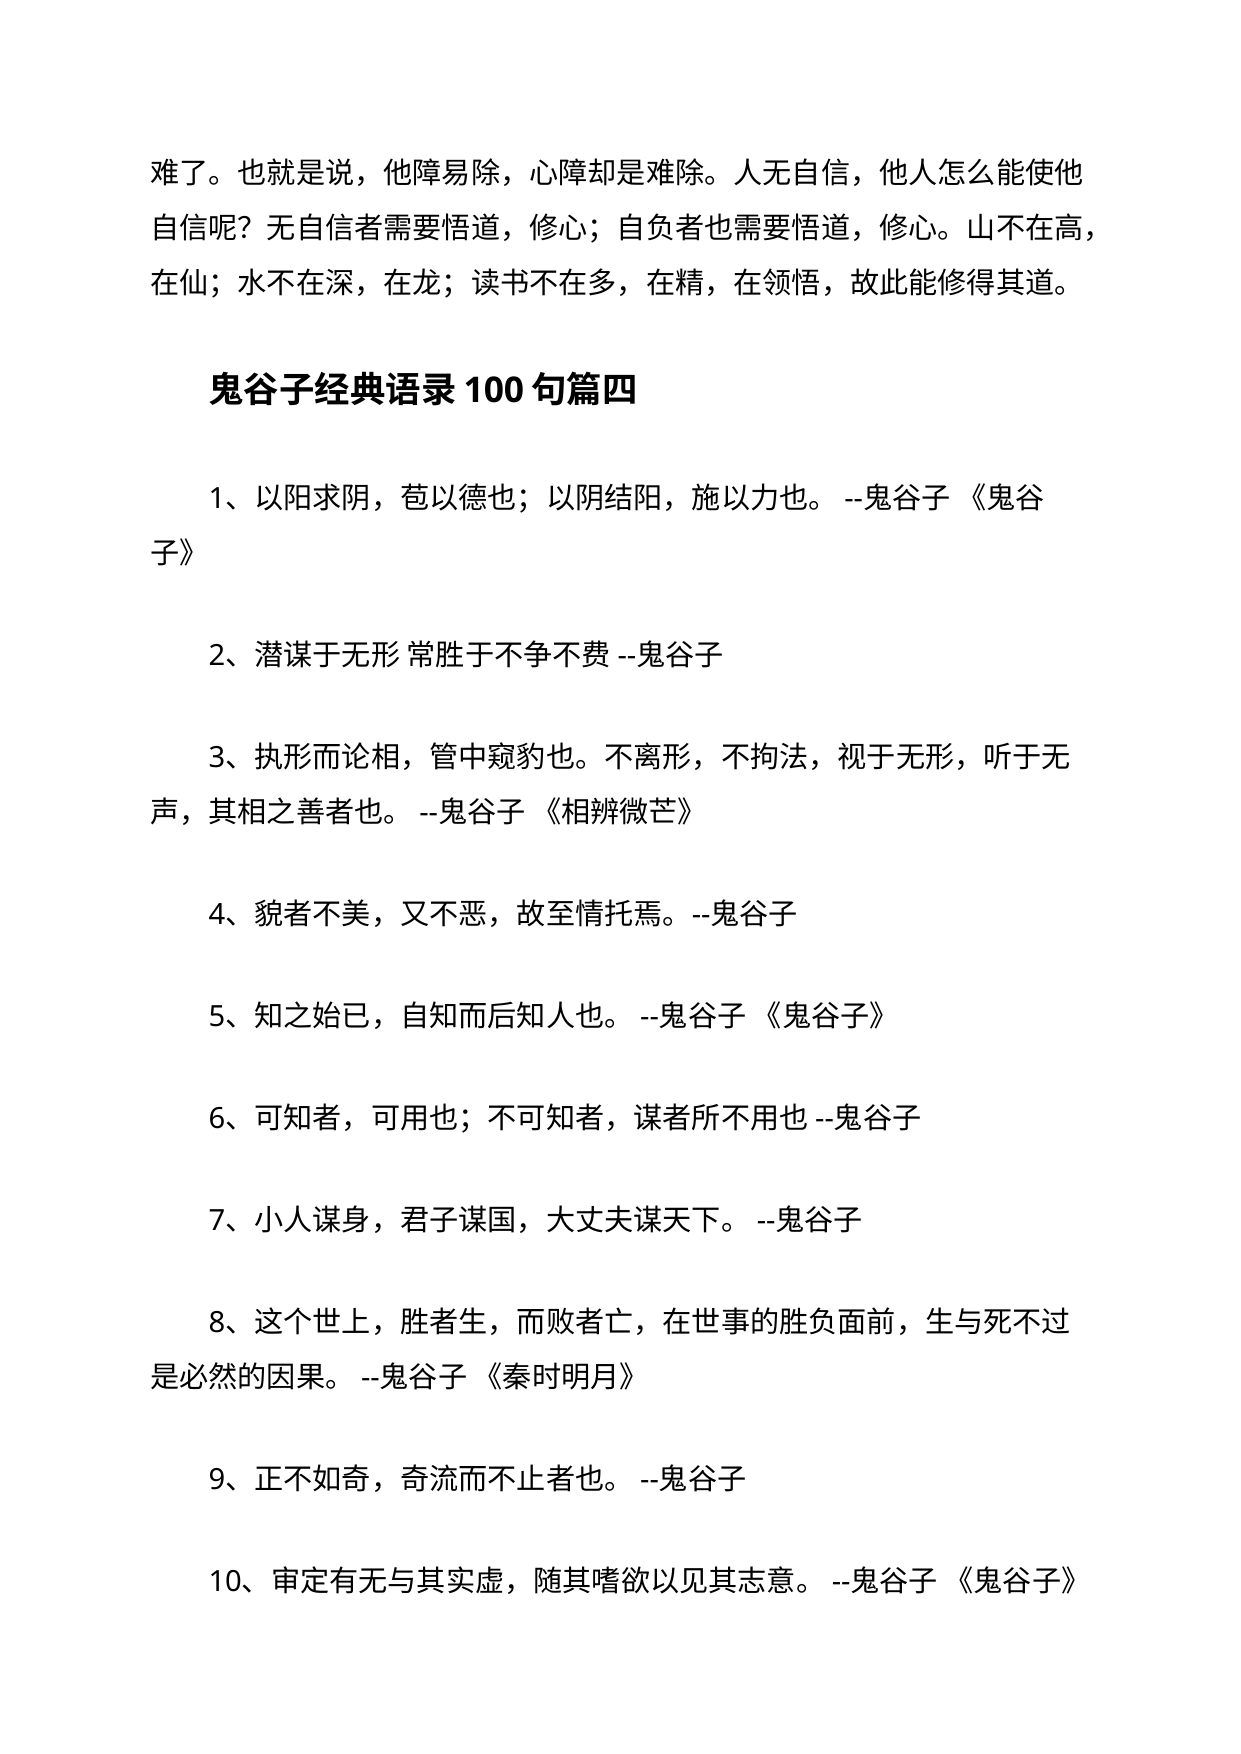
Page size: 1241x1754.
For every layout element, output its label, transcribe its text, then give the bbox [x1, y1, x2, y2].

text 2、潜谋于无形 常胜于不争不费 --鬼谷子 [150, 632, 1090, 674]
text 7、小人谋身，君子谋国，大丈夫谋天下。 --鬼谷子 [150, 1197, 1090, 1239]
text 8、这个世上，胜者生，而败者亡，在世事的胜负面前，生与死不过是必然的因果。 --鬼谷子 《秦时明月》 [150, 1299, 1090, 1396]
text 4、貌者不美，又不恶，故至情托焉。--鬼谷子 [150, 891, 1090, 933]
text 3、执形而论相，管中窥豹也。不离形，不拘法，视于无形，听于无声，其相之善者也。 --鬼谷子 《相辨微芒》 [150, 734, 1090, 831]
text 9、正不如奇，奇流而不止者也。 --鬼谷子 [150, 1456, 1090, 1498]
text 1、以阳求阴，苞以德也；以阴结阳，施以力也。 --鬼谷子 《鬼谷子》 [150, 475, 1090, 572]
text 鬼谷子经典语录100句篇四 [150, 362, 1090, 413]
text 10、审定有无与其实虚，随其嗜欲以见其志意。 --鬼谷子 《鬼谷子》 [150, 1558, 1090, 1600]
text 6、可知者，可用也；不可知者，谋者所不用也 --鬼谷子 [150, 1095, 1090, 1137]
text 5、知之始已，自知而后知人也。 --鬼谷子 《鬼谷子》 [150, 993, 1090, 1035]
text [150, 150, 1090, 302]
